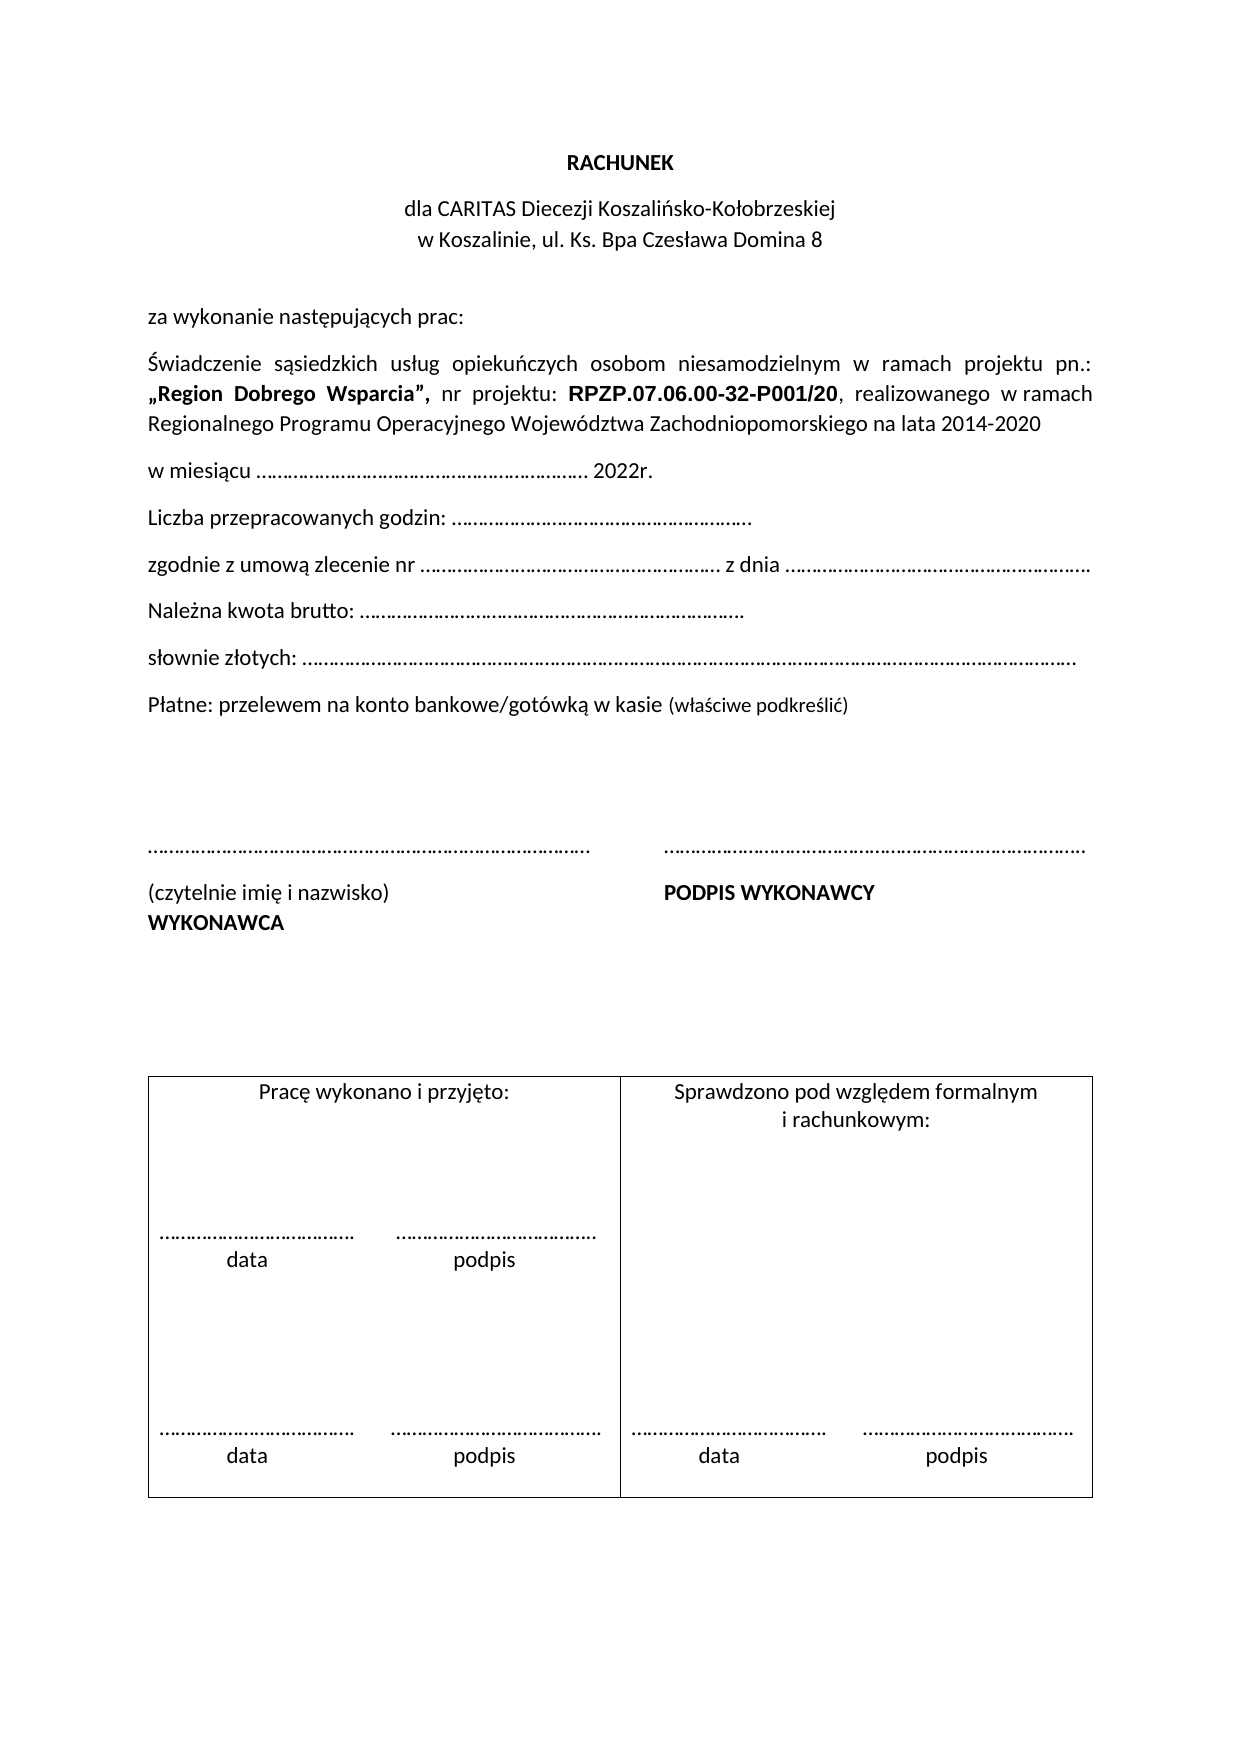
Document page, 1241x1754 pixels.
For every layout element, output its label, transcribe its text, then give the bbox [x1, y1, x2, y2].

text ………………………………………………………………………… …………………………………………………………………….. [148, 831, 1093, 859]
text za wykonanie następujących prac: [148, 302, 1093, 330]
text zgodnie z umową zlecenie nr ………………………………………………… z dnia …………………………………………………. [148, 550, 1093, 578]
text w miesiącu ……………………………………………………… 2022r. [148, 456, 1093, 484]
table_header Sprawdzono pod względem formalnym i rachunkowym: ………………………………. …………………………………. data podpis [621, 1077, 1092, 1497]
text słownie złotych: ………………………………………………………………………………………………………………………………… [148, 643, 1093, 671]
table_header Pracę wykonano i przyjęto: ………………………………. ……………………………….. data podpis ………………………………. …………………………………. data podpis [149, 1077, 620, 1497]
text w Koszalinie, ul. Ks. Bpa Czesława Domina 8 [148, 225, 1093, 253]
text Świadczenie sąsiedzkich usług opiekuńczych osobom niesamodzielnym w ramach projektu pn.: „Region Dobrego Wsparcia”, nr projektu: RPZP.07.06.00-32-P001/20, realizowanego w ramach Regionalnego Programu Operacyjnego Województwa Zachodniopomorskiego na lata 2014-2020 [148, 349, 1093, 437]
text Należna kwota brutto: ………………………………………………………………. [148, 597, 1093, 624]
text (czytelnie imię i nazwisko) PODPIS WYKONAWCY [148, 878, 1093, 906]
text WYKONAWCA [148, 908, 1093, 936]
text Płatne: przelewem na konto bankowe/gotówką w kasie (właściwe podkreślić) [148, 690, 1093, 718]
text RACHUNEK [148, 148, 1093, 176]
text dla CARITAS Diecezji Koszalińsko-Kołobrzeskiej [148, 194, 1093, 222]
text Liczba przepracowanych godzin: ………………………………………………… [148, 503, 1093, 531]
